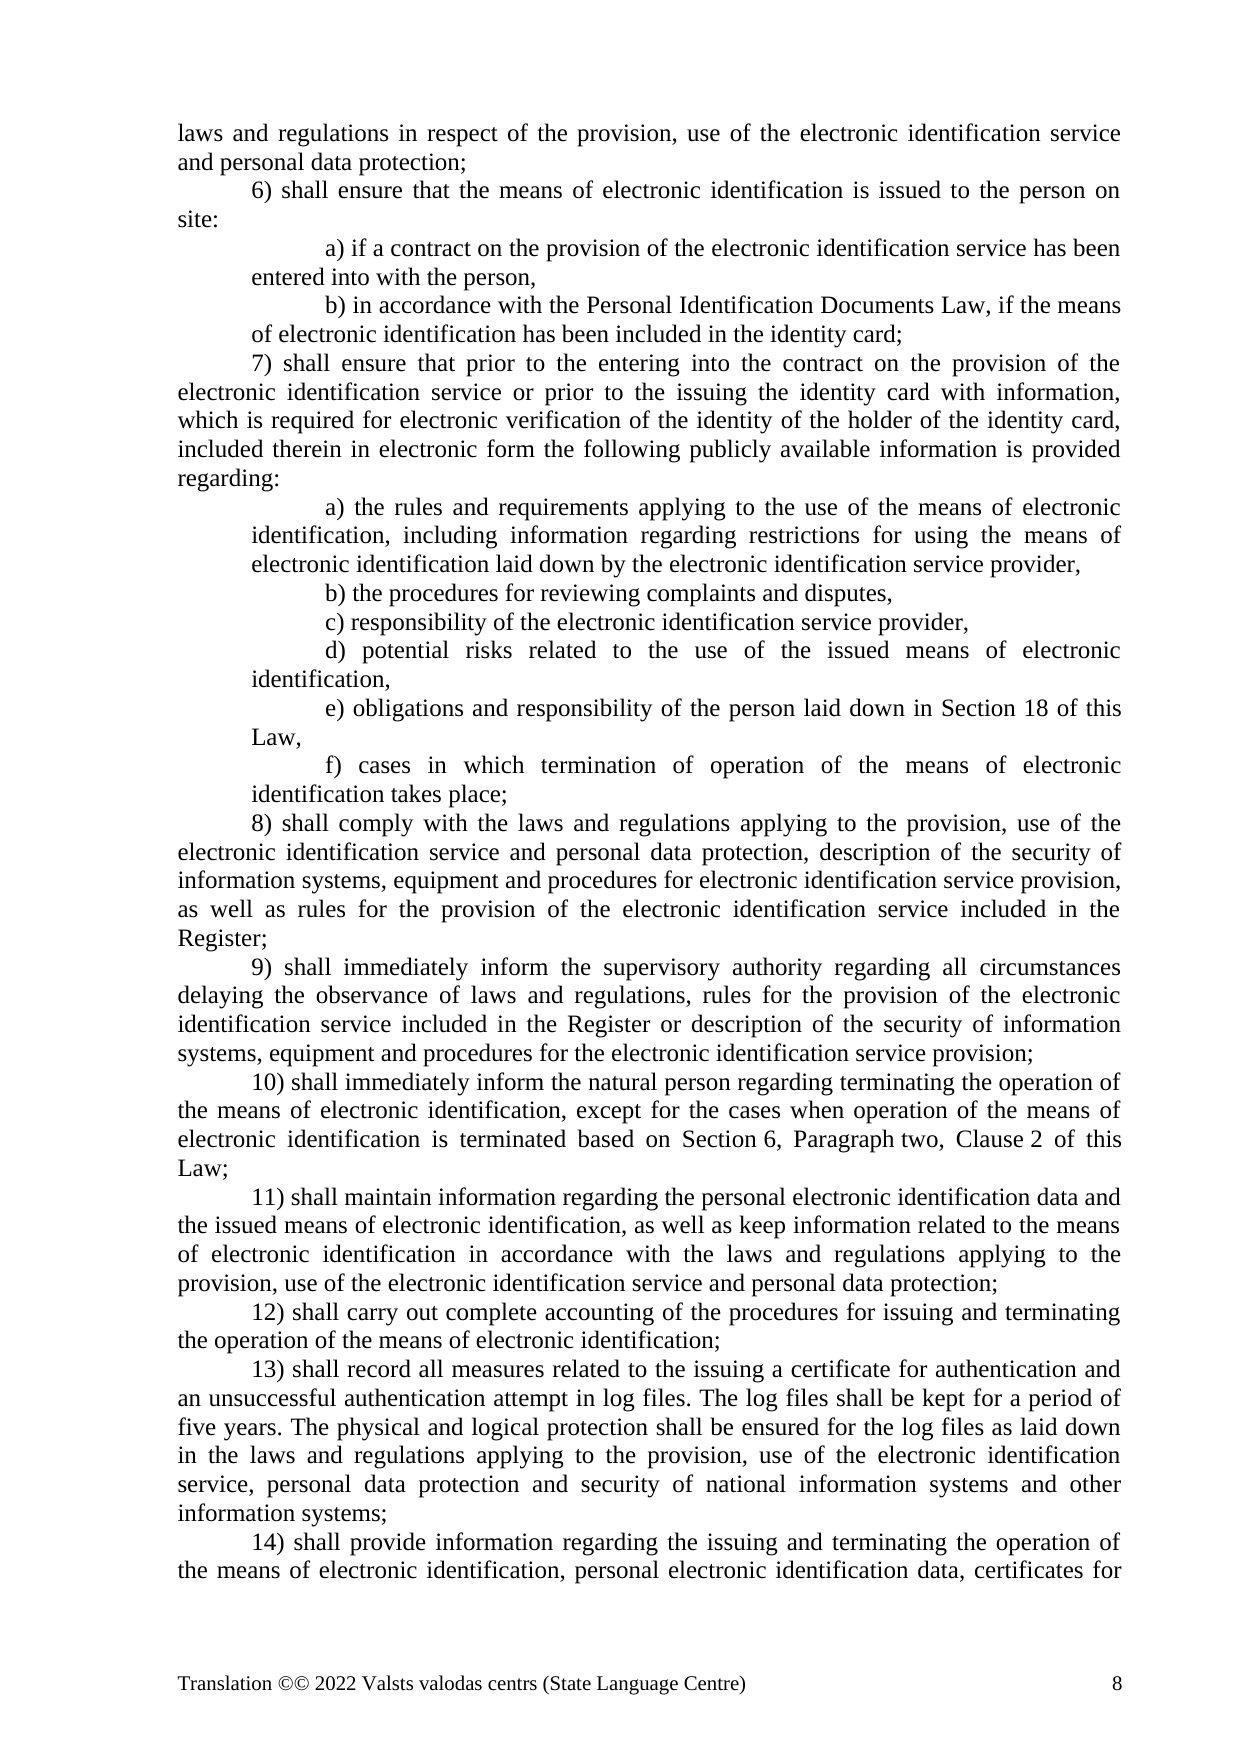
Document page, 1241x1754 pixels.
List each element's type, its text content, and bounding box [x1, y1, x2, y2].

text 8) shall comply with the laws and regulations applying to the provision, use of the electronic identification service and personal data protection, description of the security of information systems, equipment and procedures for electronic identification service provision, as well as rules for the provision of the electronic identification service included in the Register; [177, 808, 1122, 952]
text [177, 1527, 1122, 1584]
text 9) shall immediately inform the supervisory authority regarding all circumstances delaying the observance of laws and regulations, rules for the provision of the electronic identification service included in the Register or description of the security of information systems, equipment and procedures for the electronic identification service provision; [177, 952, 1122, 1067]
text d) potential risks related to the use of the issued means of electronic identification, [251, 636, 1122, 693]
text b) in accordance with the Personal Identification Documents Law, if the means of electronic identification has been included in the identity card; [251, 291, 1122, 348]
text 7) shall ensure that prior to the entering into the contract on the provision of the electronic identification service or prior to the issuing the identity card with information, which is required for electronic verification of the identity of the holder of the identity card, included therein in electronic form the following publicly available information is provided regarding: [177, 348, 1122, 492]
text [177, 118, 1122, 176]
text a) the rules and requirements applying to the use of the means of electronic identification, including information regarding restrictions for using the means of electronic identification laid down by the electronic identification service provider, [251, 492, 1122, 578]
text 12) shall carry out complete accounting of the procedures for issuing and terminating the operation of the means of electronic identification; [177, 1297, 1122, 1354]
text f) cases in which termination of operation of the means of electronic identification takes place; [251, 751, 1122, 808]
text 13) shall record all measures related to the issuing a certificate for authentication and an unsuccessful authentication attempt in log files. The log files shall be kept for a period of five years. The physical and logical protection shall be ensured for the log files as laid down in the laws and regulations applying to the provision, use of the electronic identification service, personal data protection and security of national information systems and other information systems; [177, 1354, 1122, 1527]
text 10) shall immediately inform the natural person regarding terminating the operation of the means of electronic identification, except for the cases when operation of the means of electronic identification is terminated based on Section 6, Paragraph two, Clause 2 of this Law; [177, 1067, 1122, 1182]
text e) obligations and responsibility of the person laid down in Section 18 of this Law, [251, 693, 1122, 751]
text 6) shall ensure that the means of electronic identification is issued to the person on site: [177, 176, 1122, 233]
text b) the procedures for reviewing complaints and disputes, [251, 578, 1122, 607]
text a) if a contract on the provision of the electronic identification service has been entered into with the person, [251, 233, 1122, 291]
text 11) shall maintain information regarding the personal electronic identification data and the issued means of electronic identification, as well as keep information related to the means of electronic identification in accordance with the laws and regulations applying to the provision, use of the electronic identification service and personal data protection; [177, 1182, 1122, 1297]
text c) responsibility of the electronic identification service provider, [251, 607, 1122, 636]
